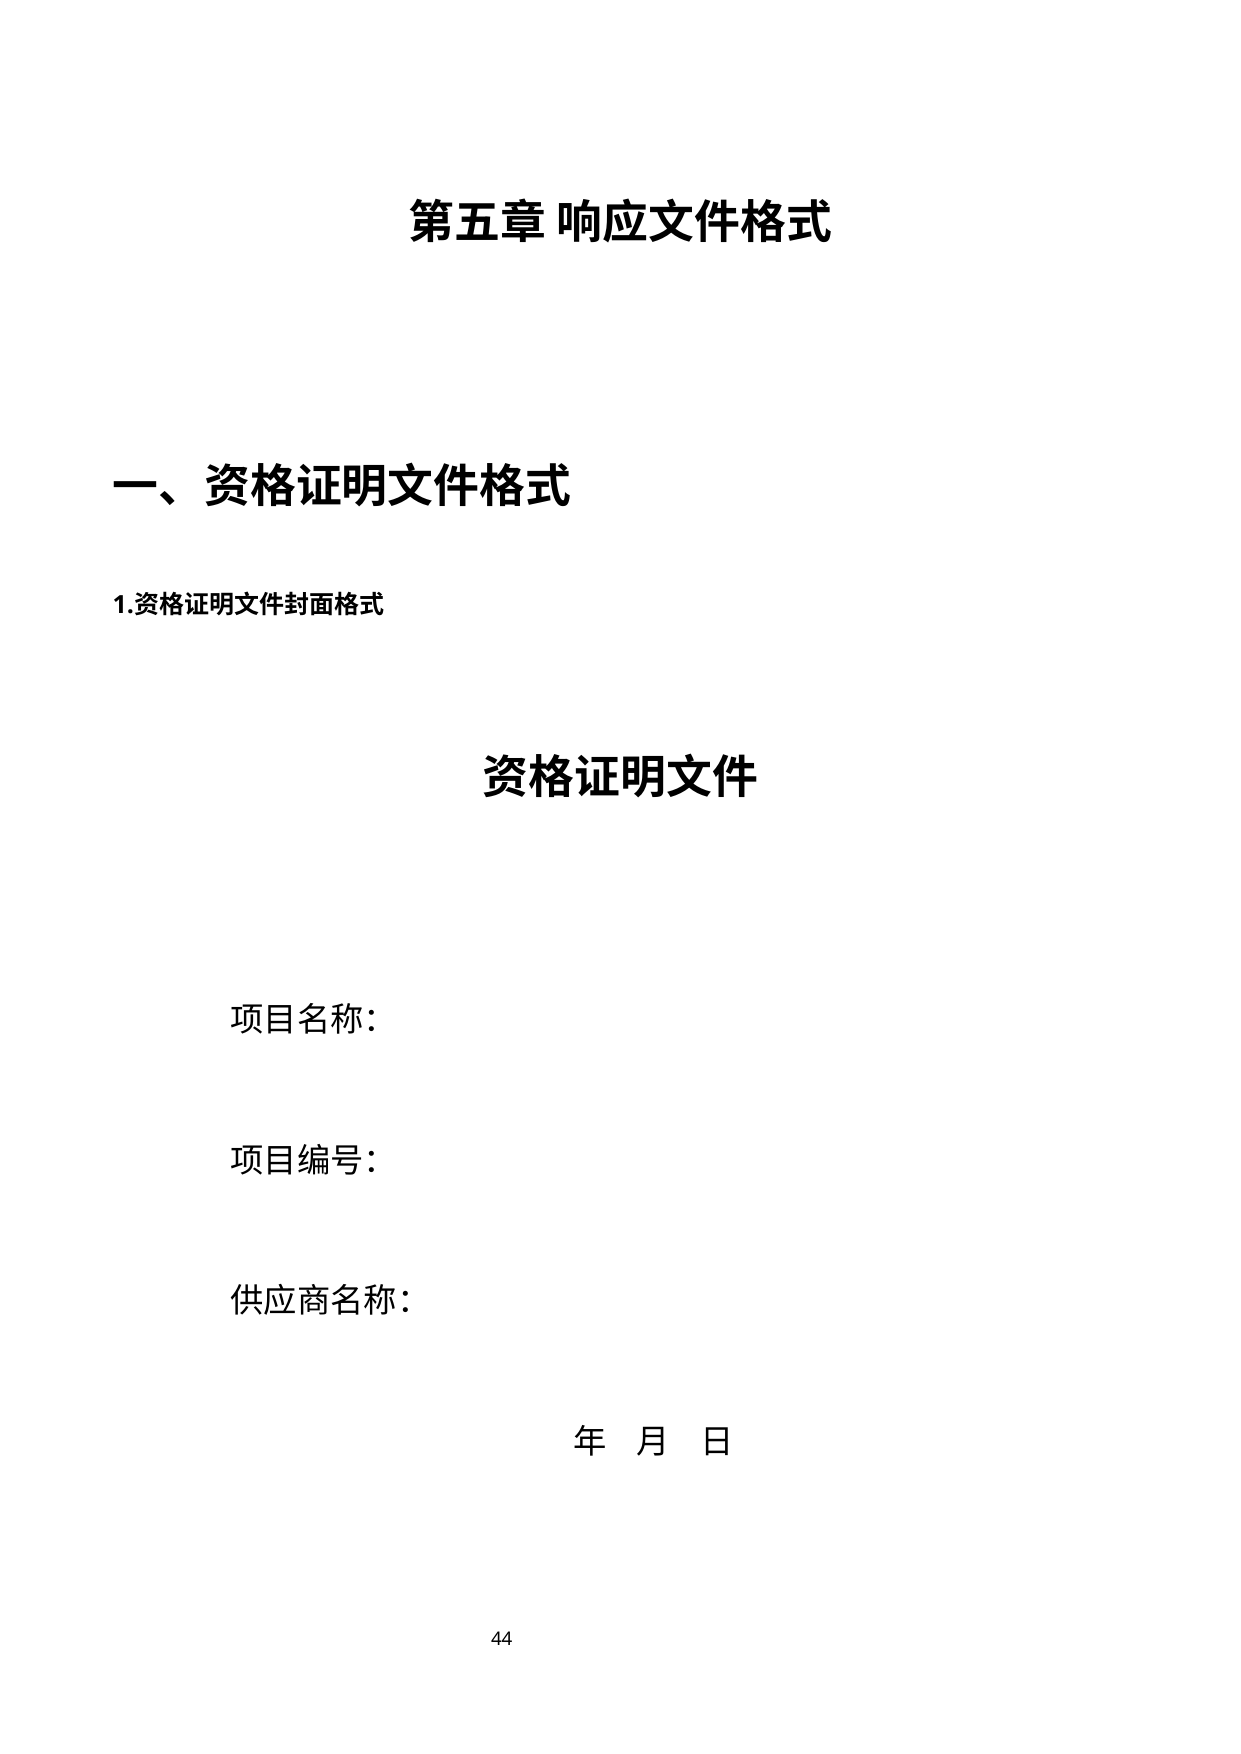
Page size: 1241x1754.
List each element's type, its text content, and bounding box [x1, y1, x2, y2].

text 供应商名称： [112, 1274, 1128, 1322]
text 项目编号： [112, 1134, 1128, 1182]
text 资格证明文件 [112, 741, 1128, 807]
text 年 月 日 [112, 1414, 1128, 1463]
text 1.资格证明文件封面格式 [112, 584, 1128, 620]
list 第五章 响应文件格式 [112, 185, 1128, 252]
text 项目名称： [112, 993, 1128, 1041]
list 一、资格证明文件格式 [112, 449, 1128, 516]
